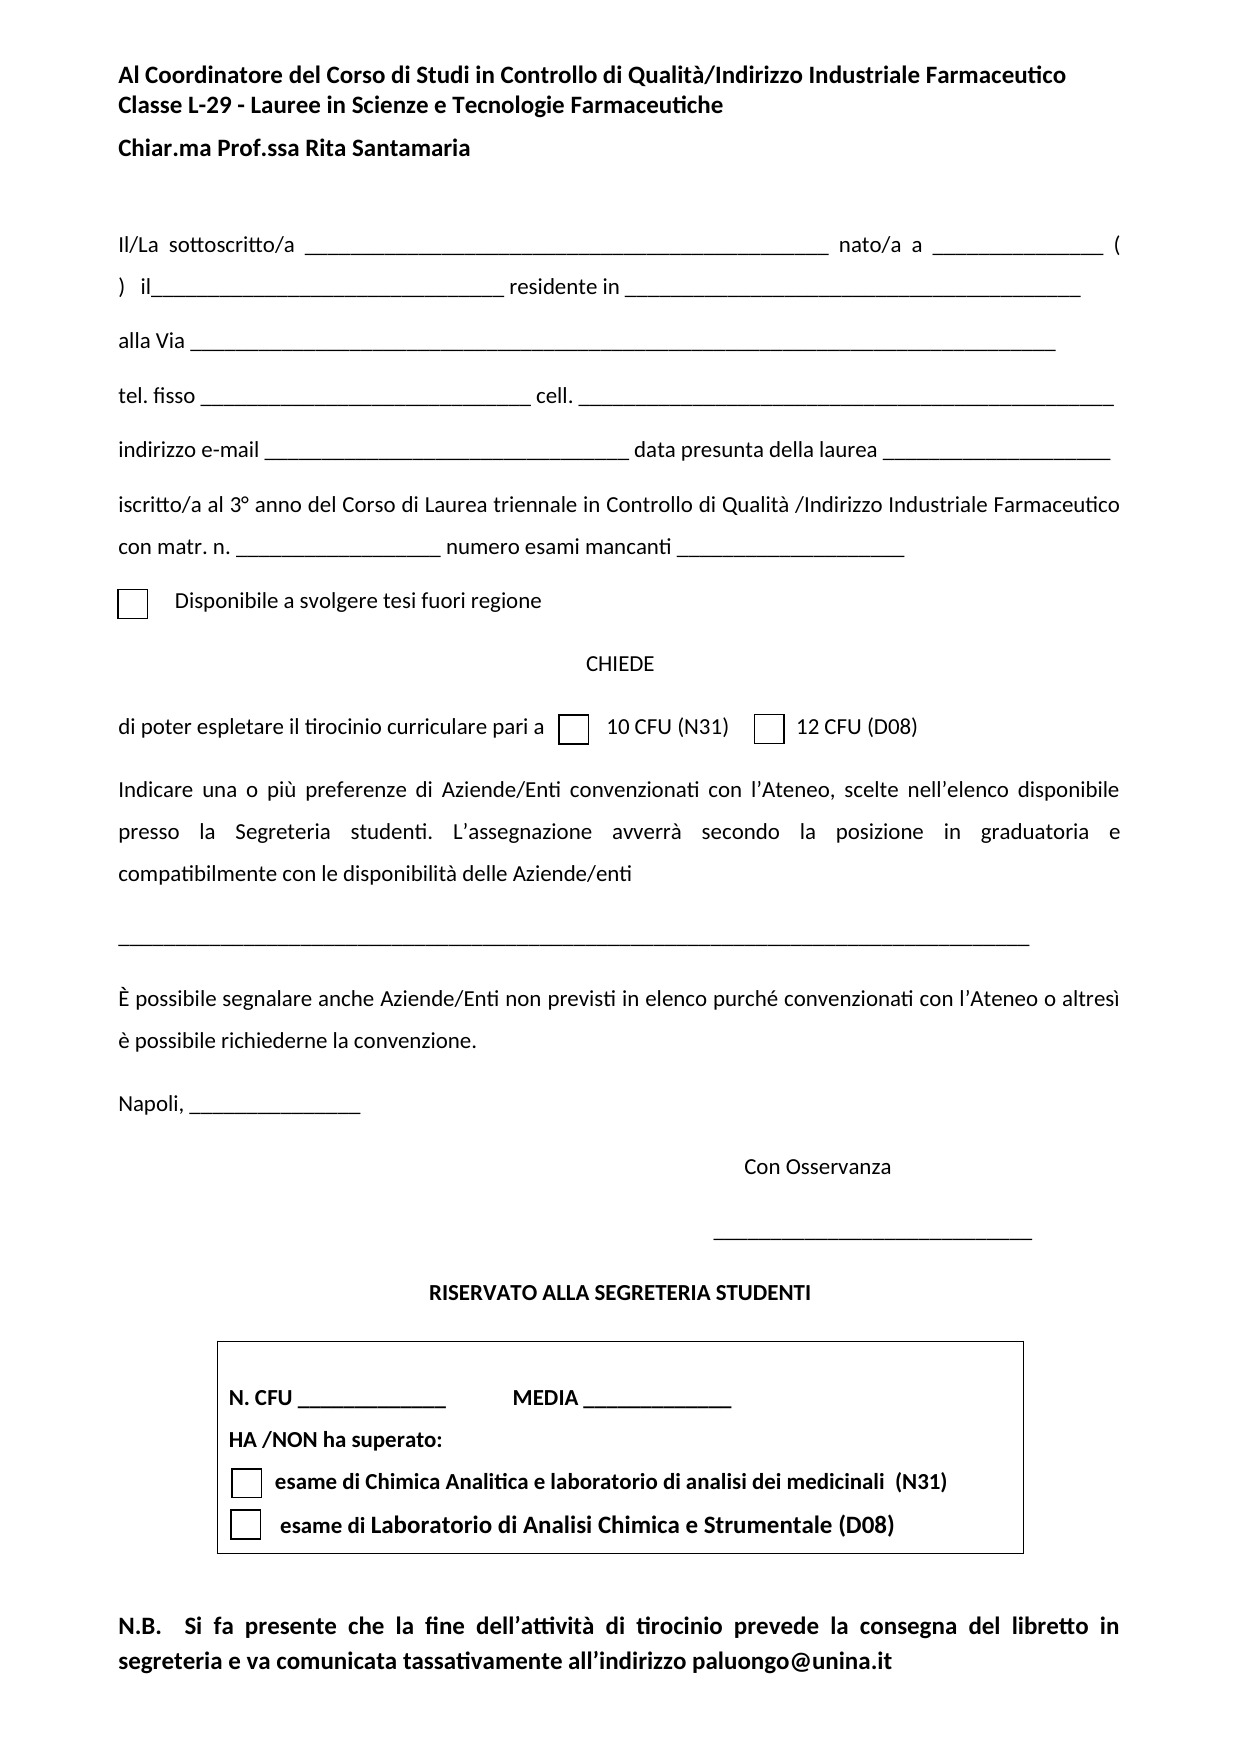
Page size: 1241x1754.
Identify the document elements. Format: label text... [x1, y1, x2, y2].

text di poter espletare il tirocinio curriculare pari a 10 CFU (N31) 12 CFU (D08) [118, 712, 1122, 740]
text RISERVATO ALLA SEGRETERIA STUDENTI [118, 1278, 1122, 1306]
text N.B. Si fa presente che la fine dell’attività di tirocinio prevede la consegna del libretto in segreteria e va comunicata tassativamente all’indirizzo paluongo@unina.it [118, 1610, 1122, 1676]
text iscritto/a al 3° anno del Corso di Laurea triennale in Controllo di Qualità /Indirizzo Industriale Farmaceutico con matr. n. __________________ numero esami mancanti ____________________ [118, 490, 1122, 560]
text Con Osservanza [118, 1152, 1122, 1180]
table_header N. CFU _____________ MEDIA _____________ HA /NON ha superato: esame di Chimica Analitica e laboratorio di analisi dei medicinali (N31) esame di Laboratorio di Analisi Chimica e Strumentale (D08) [218, 1342, 1023, 1553]
text Al Coordinatore del Corso di Studi in Controllo di Qualità/Indirizzo Industriale Farmaceutico Classe L-29 - Lauree in Scienze e Tecnologie Farmaceutiche [118, 59, 1122, 120]
text Napoli, _______________ [118, 1089, 1122, 1117]
text alla Via ____________________________________________________________________________ [118, 327, 1122, 354]
text È possibile segnalare anche Aziende/Enti non previsti in elenco purché convenzionati con l’Ateneo o altresì è possibile richiederne la convenzione. [118, 984, 1122, 1054]
text Disponibile a svolgere tesi fuori regione [118, 586, 1122, 614]
text ____________________________ [118, 1215, 1122, 1243]
text Il/La sottoscritto/a ______________________________________________ nato/a a _______________ ( ) il_______________________________ residente in ________________________________________ [118, 230, 1122, 300]
text CHIEDE [118, 649, 1122, 677]
text indirizzo e-mail ________________________________ data presunta della laurea ____________________ [118, 436, 1122, 463]
text Chiar.ma Prof.ssa Rita Santamaria [118, 133, 1122, 163]
text Indicare una o più preferenze di Aziende/Enti convenzionati con l’Ateneo, scelte nell’elenco disponibile presso la Segreteria studenti. L’assegnazione avverrà secondo la posizione in graduatoria e compatibilmente con le disponibilità delle Aziende/enti [118, 775, 1122, 887]
text tel. fisso _____________________________ cell. _______________________________________________ [118, 381, 1122, 409]
text ________________________________________________________________________________ [118, 922, 1122, 950]
